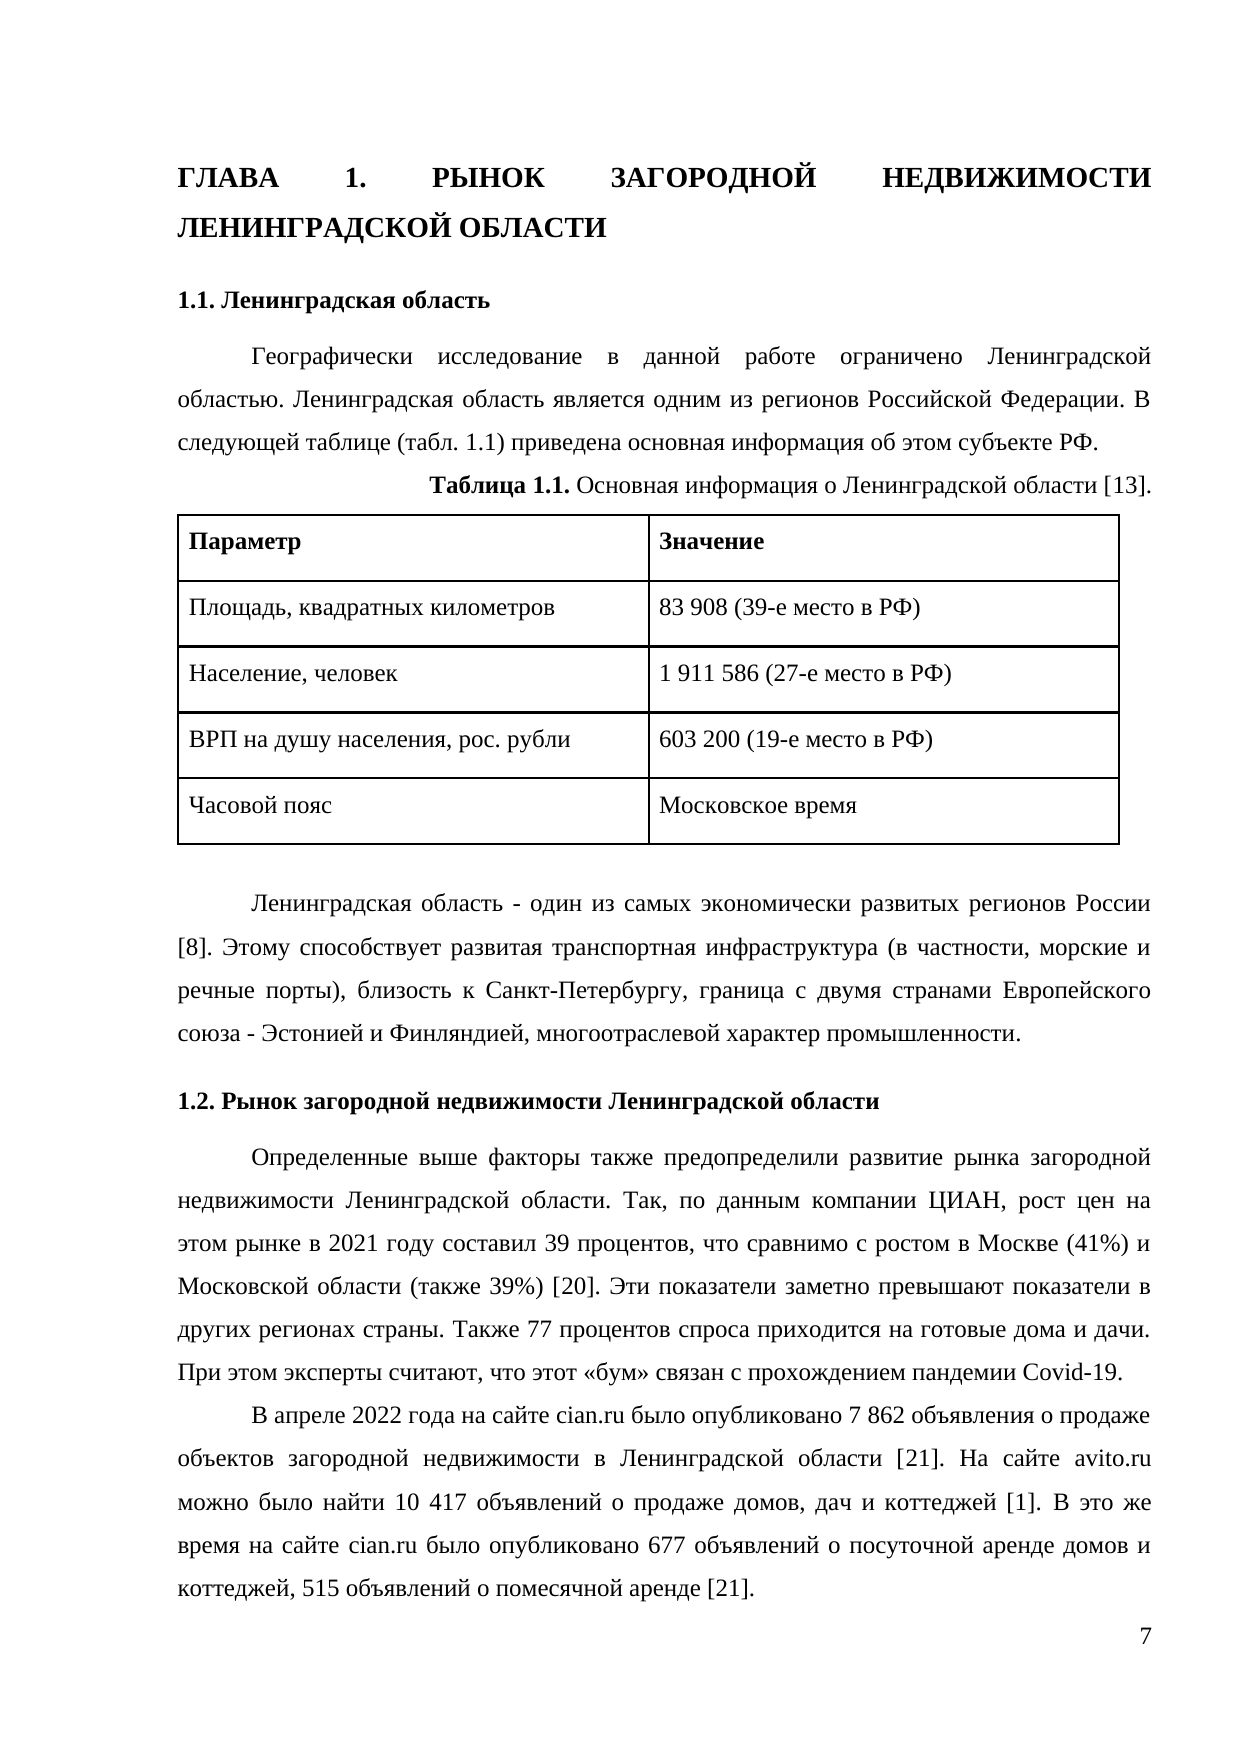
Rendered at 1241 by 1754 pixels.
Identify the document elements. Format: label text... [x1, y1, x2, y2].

table_cell ВРП на душу населения, рос. рубли [179, 714, 648, 777]
table_cell Часовой пояс [179, 779, 648, 843]
table_cell Население, человек [179, 648, 648, 711]
text Ленинградская область - один из самых экономически развитых регионов России [8]. Этому способствует развитая транспортная инфраструктура (в частности, морские и речные порты), близость к Санкт-Петербургу, граница с двумя странами Европейского союза - Эстонией и Финляндией, многоотраслевой характер промышленности. [177, 888, 1152, 1047]
table_cell Московское время [650, 779, 1118, 843]
table_cell 83 908 (39-е место в РФ) [650, 582, 1118, 645]
subtitle 1.2. Рынок загородной недвижимости Ленинградской области [177, 1086, 1152, 1115]
text Определенные выше факторы также предопределили развитие рынка загородной недвижимости Ленинградской области. Так, по данным компании ЦИАН, рост цен на этом рынке в 2021 году составил 39 процентов, что сравнимо с ростом в Москве (41%) и Московской области (также 39%) [20]. Эти показатели заметно превышают показатели в других регионах страны. Также 77 процентов спроса приходится на готовые дома и дачи. При этом эксперты считают, что этот «бум» связан с прохождением пандемии Covid-19. [177, 1142, 1152, 1386]
subtitle Глава 1. Рынок загородной недвижимости Ленинградской области [177, 160, 1152, 244]
text В апреле 2022 года на сайте cian.ru было опубликовано 7 862 объявления о продаже объектов загородной недвижимости в Ленинградской области [21]. На сайте avito.ru можно было найти 10 417 объявлений о продаже домов, дач и коттеджей [1]. В это же время на сайте cian.ru было опубликовано 677 объявлений о посуточной аренде домов и коттеджей, 515 объявлений о помесячной аренде [21]. [177, 1400, 1152, 1602]
text Географически исследование в данной работе ограничено Ленинградской областью. Ленинградская область является одним из регионов Российской Федерации. В следующей таблице (табл. 1.1) приведена основная информация об этом субъекте РФ. [177, 341, 1152, 456]
text Таблица 1.1. Основная информация о Ленинградской области [13]. [177, 470, 1152, 499]
table_header Значение [650, 516, 1118, 579]
table_cell 603 200 (19-е место в РФ) [650, 714, 1118, 777]
table_cell 1 911 586 (27-е место в РФ) [650, 648, 1118, 711]
subtitle 1.1. Ленинградская область [177, 285, 1152, 314]
table_header Параметр [179, 516, 648, 579]
table_cell Площадь, квадратных километров [179, 582, 648, 645]
